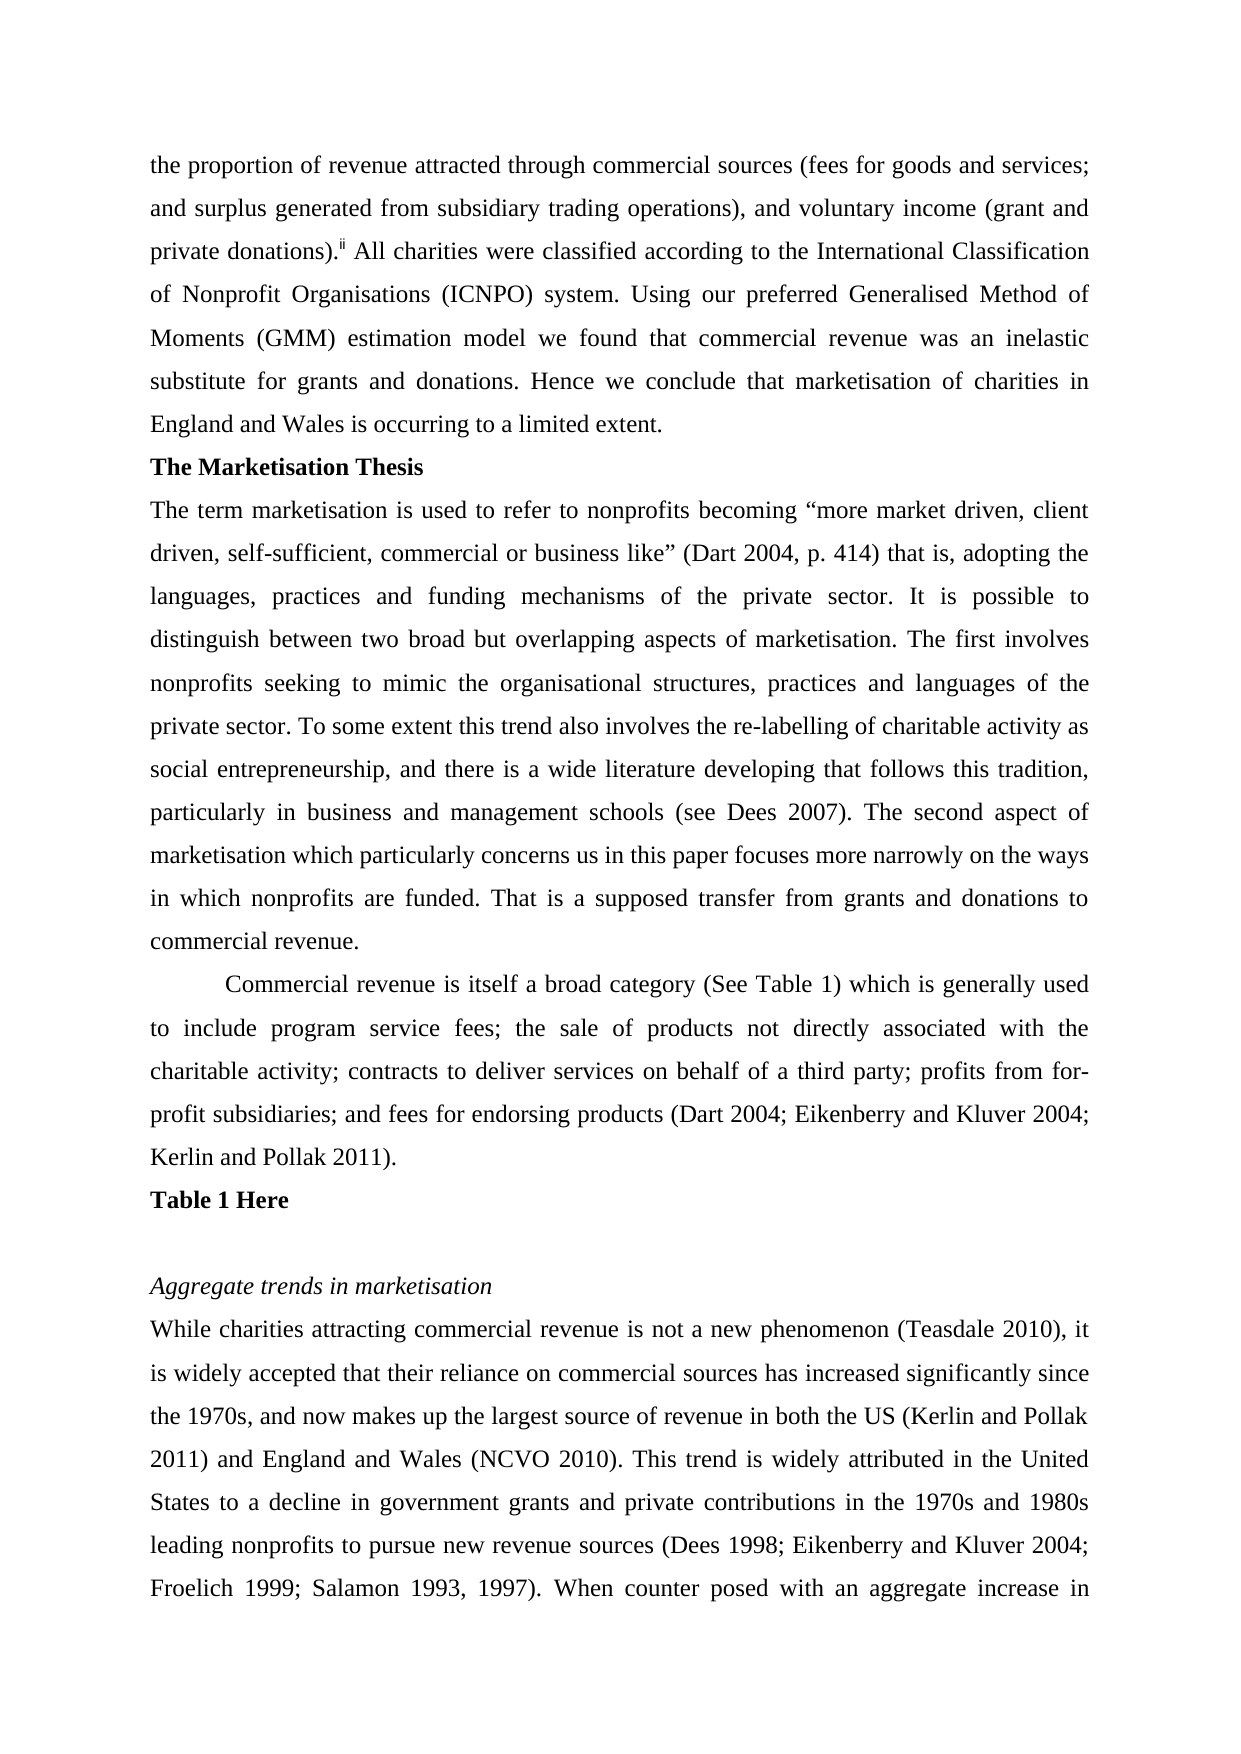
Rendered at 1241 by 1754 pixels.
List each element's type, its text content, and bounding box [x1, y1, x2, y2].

text Commercial revenue is itself a broad category (See Table 1) which is generally used to include program service fees; the sale of products not directly associated with the charitable activity; contracts to deliver services on behalf of a third party; profits from for-profit subsidiaries; and fees for endorsing products (Dart 2004; Eikenberry and Kluver 2004; Kerlin and Pollak 2011). [150, 969, 1090, 1171]
text Aggregate trends in marketisation [150, 1271, 1090, 1300]
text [150, 1314, 1090, 1602]
text The Marketisation Thesis [150, 452, 1090, 481]
text Table 1 Here [150, 1185, 1090, 1214]
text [150, 150, 1090, 438]
text The term marketisation is used to refer to nonprofits becoming “more market driven, client driven, self-sufficient, commercial or business like” (Dart 2004, p. 414) that is, adopting the languages, practices and funding mechanisms of the private sector. It is possible to distinguish between two broad but overlapping aspects of marketisation. The first involves nonprofits seeking to mimic the organisational structures, practices and languages of the private sector. To some extent this trend also involves the re-labelling of charitable activity as social entrepreneurship, and there is a wide literature developing that follows this tradition, particularly in business and management schools (see Dees 2007). The second aspect of marketisation which particularly concerns us in this paper focuses more narrowly on the ways in which nonprofits are funded. That is a supposed transfer from grants and donations to commercial revenue. [150, 495, 1090, 955]
